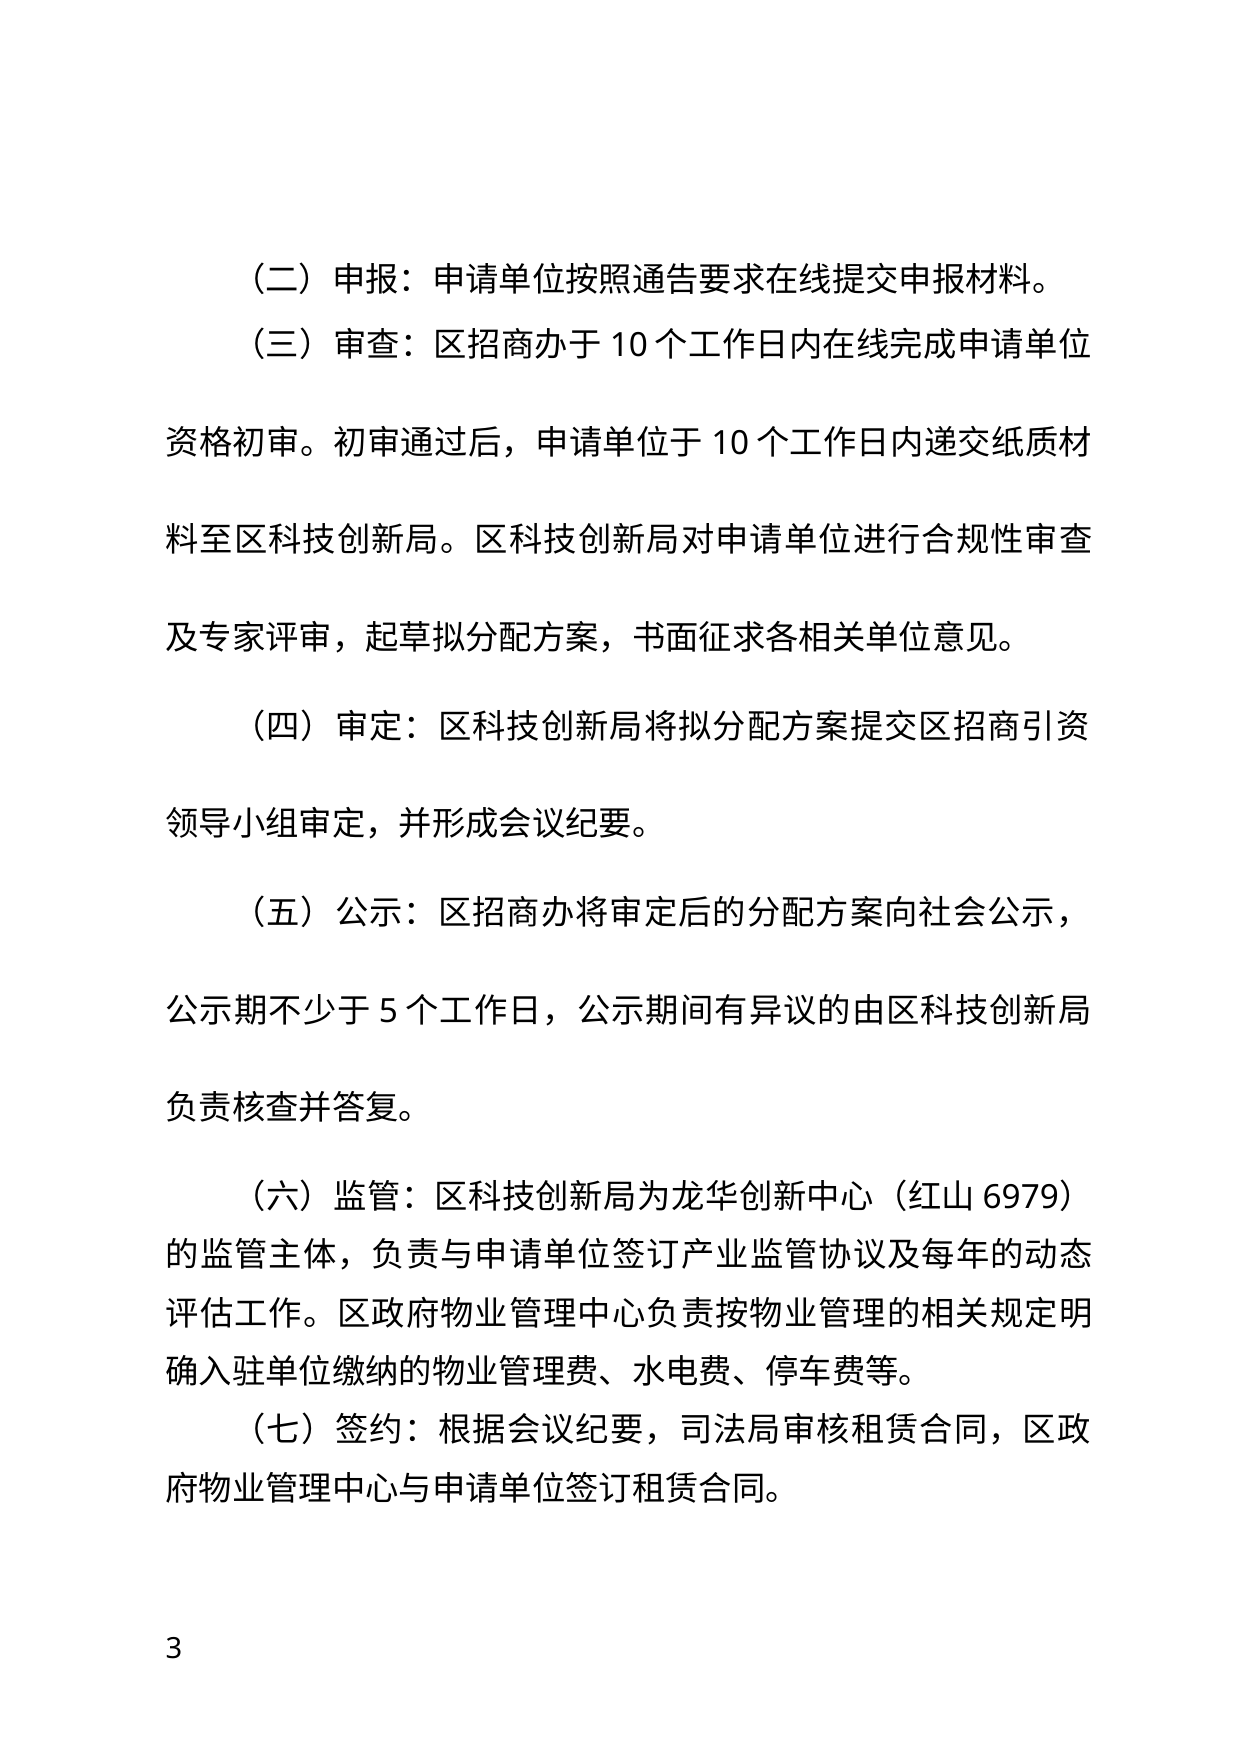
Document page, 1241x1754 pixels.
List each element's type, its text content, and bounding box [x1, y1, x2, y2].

text （七）签约：根据会议纪要，司法局审核租赁合同，区政府物业管理中心与申请单位签订租赁合同。 [165, 1395, 1093, 1512]
text （五）公示：区招商办将审定后的分配方案向社会公示，公示期不少于5个工作日，公示期间有异议的由区科技创新局负责核查并答复。 [165, 878, 1093, 1138]
text （三）审查：区招商办于10个工作日内在线完成申请单位资格初审。初审通过后，申请单位于10个工作日内递交纸质材料至区科技创新局。区科技创新局对申请单位进行合规性审查及专家评审，起草拟分配方案，书面征求各相关单位意见。 [165, 310, 1093, 667]
text （二）申报：申请单位按照通告要求在线提交申报材料。 [165, 245, 1093, 310]
text （四）审定：区科技创新局将拟分配方案提交区招商引资领导小组审定，并形成会议纪要。 [165, 691, 1093, 854]
text （六）监管：区科技创新局为龙华创新中心（红山6979）的监管主体，负责与申请单位签订产业监管协议及每年的动态评估工作。区政府物业管理中心负责按物业管理的相关规定明确入驻单位缴纳的物业管理费、水电费、停车费等。 [165, 1162, 1093, 1395]
